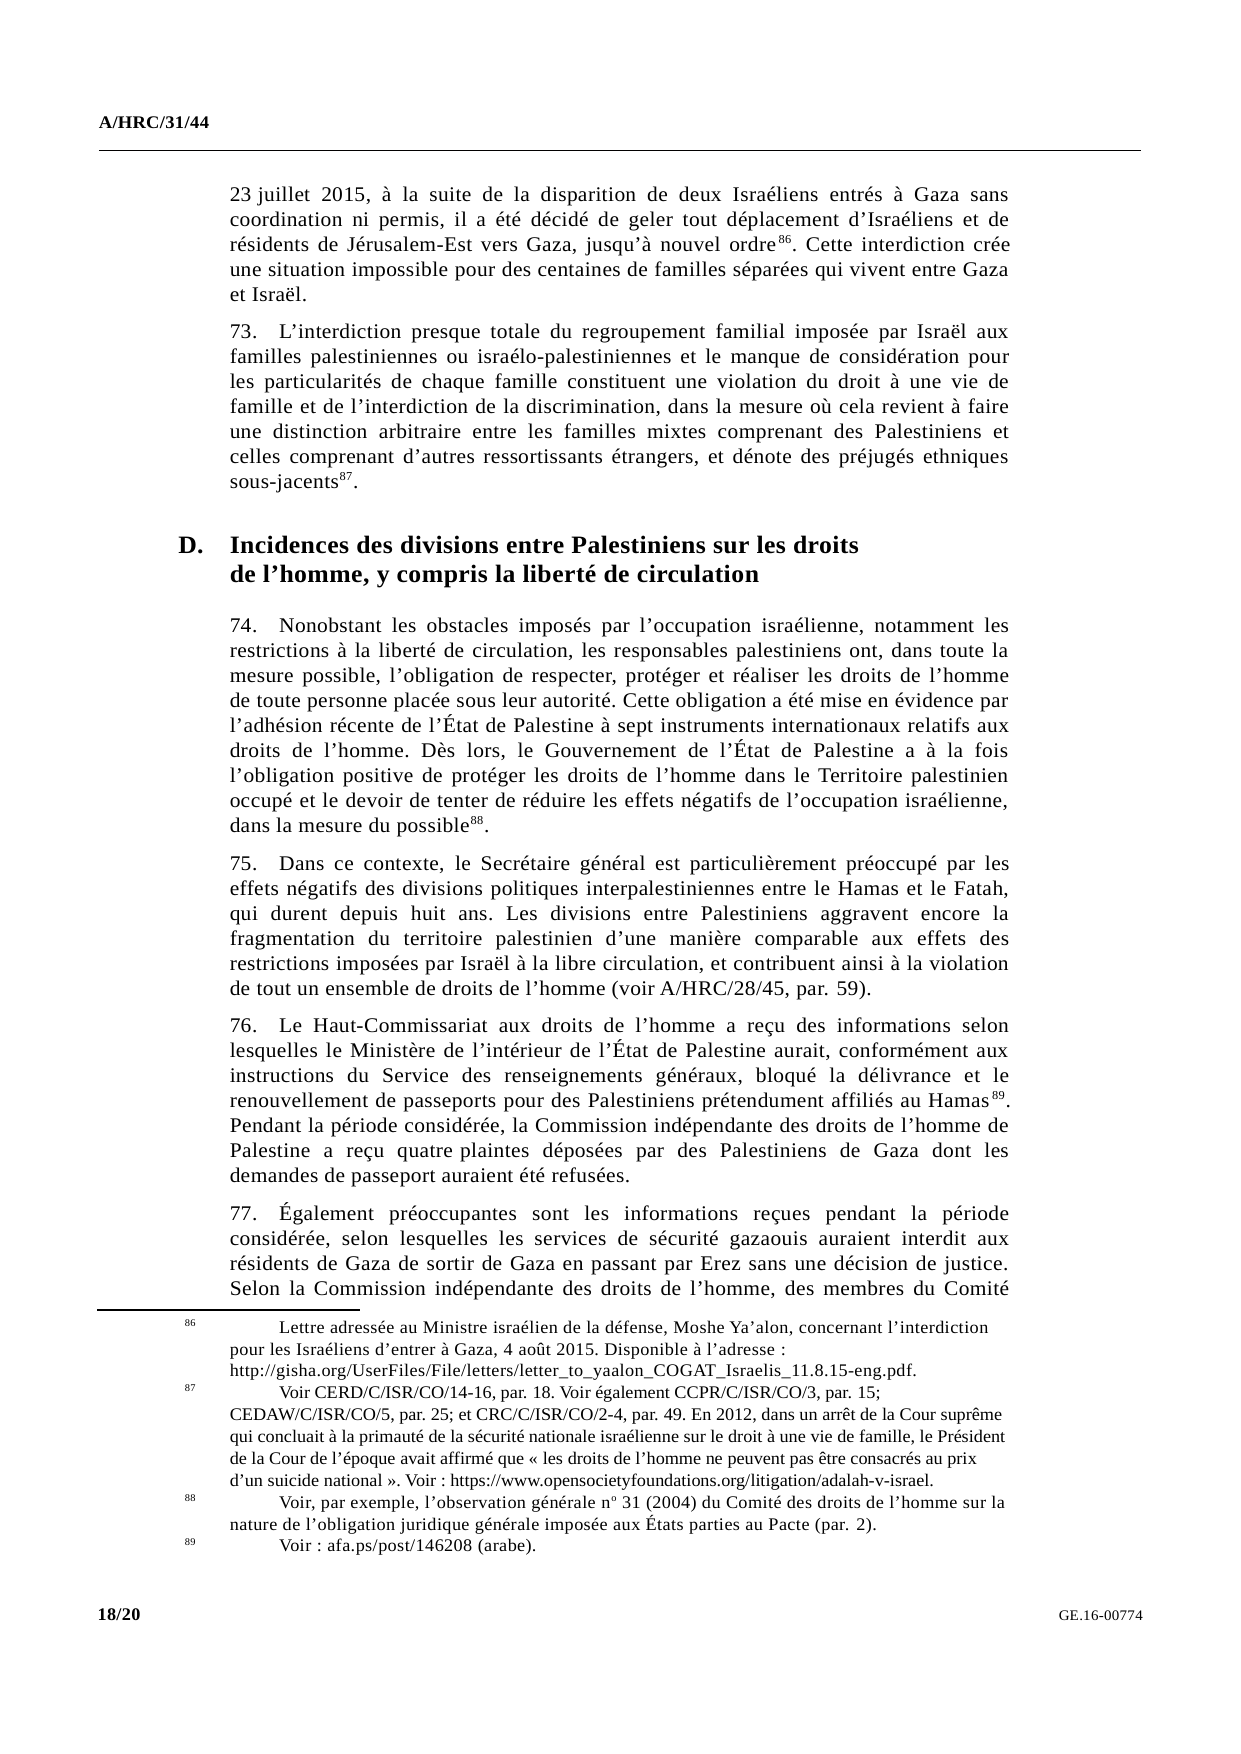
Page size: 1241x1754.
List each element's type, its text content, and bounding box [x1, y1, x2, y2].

list L’interdiction presque totale du regroupement familial imposée par Israël aux familles palestiniennes ou israélo-palestiniennes et le manque de considération pour les particularités de chaque famille constituent une violation du droit à une vie de famille et de l’interdiction de la discrimination, dans la mesure où cela revient à faire une distinction arbitraire entre les familles mixtes comprenant des Palestiniens et celles comprenant d’autres ressortissants étrangers, et dénote des préjugés ethniques sous-jacents. [229, 319, 1011, 494]
text D. Incidences des divisions entre Palestiniens sur les droits de l’homme, y compris la liberté de circulation [97, 531, 1011, 588]
list Dans ce contexte, le Secrétaire général est particulièrement préoccupé par les effets négatifs des divisions politiques interpalestiniennes entre le Hamas et le Fatah, qui durent depuis huit ans. Les divisions entre Palestiniens aggravent encore la fragmentation du territoire palestinien d’une manière comparable aux effets des restrictions imposées par Israël à la libre circulation, et contribuent ainsi à la violation de tout un ensemble de droits de l’homme (voir A/HRC/28/45, par. 59). [229, 850, 1011, 1000]
list Le Haut-Commissariat aux droits de l’homme a reçu des informations selon lesquelles le Ministère de l’intérieur de l’État de Palestine aurait, conformément aux instructions du Service des renseignements généraux, bloqué la délivrance et le renouvellement de passeports pour des Palestiniens prétendument affiliés au Hamas. Pendant la période considérée, la Commission indépendante des droits de l’homme de Palestine a reçu quatre plaintes déposées par des Palestiniens de Gaza dont les demandes de passeport auraient été refusées. [229, 1013, 1011, 1188]
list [229, 1200, 1011, 1300]
list Nonobstant les obstacles imposés par l’occupation israélienne, notamment les restrictions à la liberté de circulation, les responsables palestiniens ont, dans toute la mesure possible, l’obligation de respecter, protéger et réaliser les droits de l’homme de toute personne placée sous leur autorité. Cette obligation a été mise en évidence par l’adhésion récente de l’État de Palestine à sept instruments internationaux relatifs aux droits de l’homme. Dès lors, le Gouvernement de l’État de Palestine a à la fois l’obligation positive de protéger les droits de l’homme dans le Territoire palestinien occupé et le devoir de tenter de réduire les effets négatifs de l’occupation israélienne, dans la mesure du possible. [229, 613, 1011, 838]
list Les restrictions à la liberté de circulation empêchent également les Palestiniens de Cisjordanie ou de Gaza mariés à une personne résidant en Israël ou à Jérusalem-Est d’exercer leur droit à une vie de famille. En juin 2015, la Knesset a prolongé d’une année supplémentaire l’application de la loi sur la citoyenneté et l’entrée en Israël, adoptée à titre provisoire en 2003. Celle-ci interdit aux Palestiniens de Cisjordanie et de Gaza d’obtenir le statut de résident permanent ou temporaire à Jérusalem-Est ou en Israël, même en cas de mariage avec un ressortissant ou un résident israélien. Dans de rares cas, des détenteurs de documents d’identité cisjordaniens ont obtenu l’autorisation de résider en Israël au titre d’un permis de séjour israélien renouvelable chaque année; en revanche, le regroupement familial de personnes venant de Gaza est totalement interdit en vertu d’une ordonnance militaire israélienne datant de 2008. Par conséquent, la seule solution possible pour les familles mixtes consiste à vivre à Gaza en maintenant des liens avec leurs proches en Israël – une option facilitée par Israël depuis 1995 dans le cadre de la procédure « familles séparées ». Le 23 juillet 2015, à la suite de la disparition de deux Israéliens entrés à Gaza sans coordination ni permis, il a été décidé de geler tout déplacement d’Israéliens et de résidents de Jérusalem-Est vers Gaza, jusqu’à nouvel ordre. Cette interdiction crée une situation impossible pour des centaines de familles séparées qui vivent entre Gaza et Israël. [229, 181, 1011, 306]
